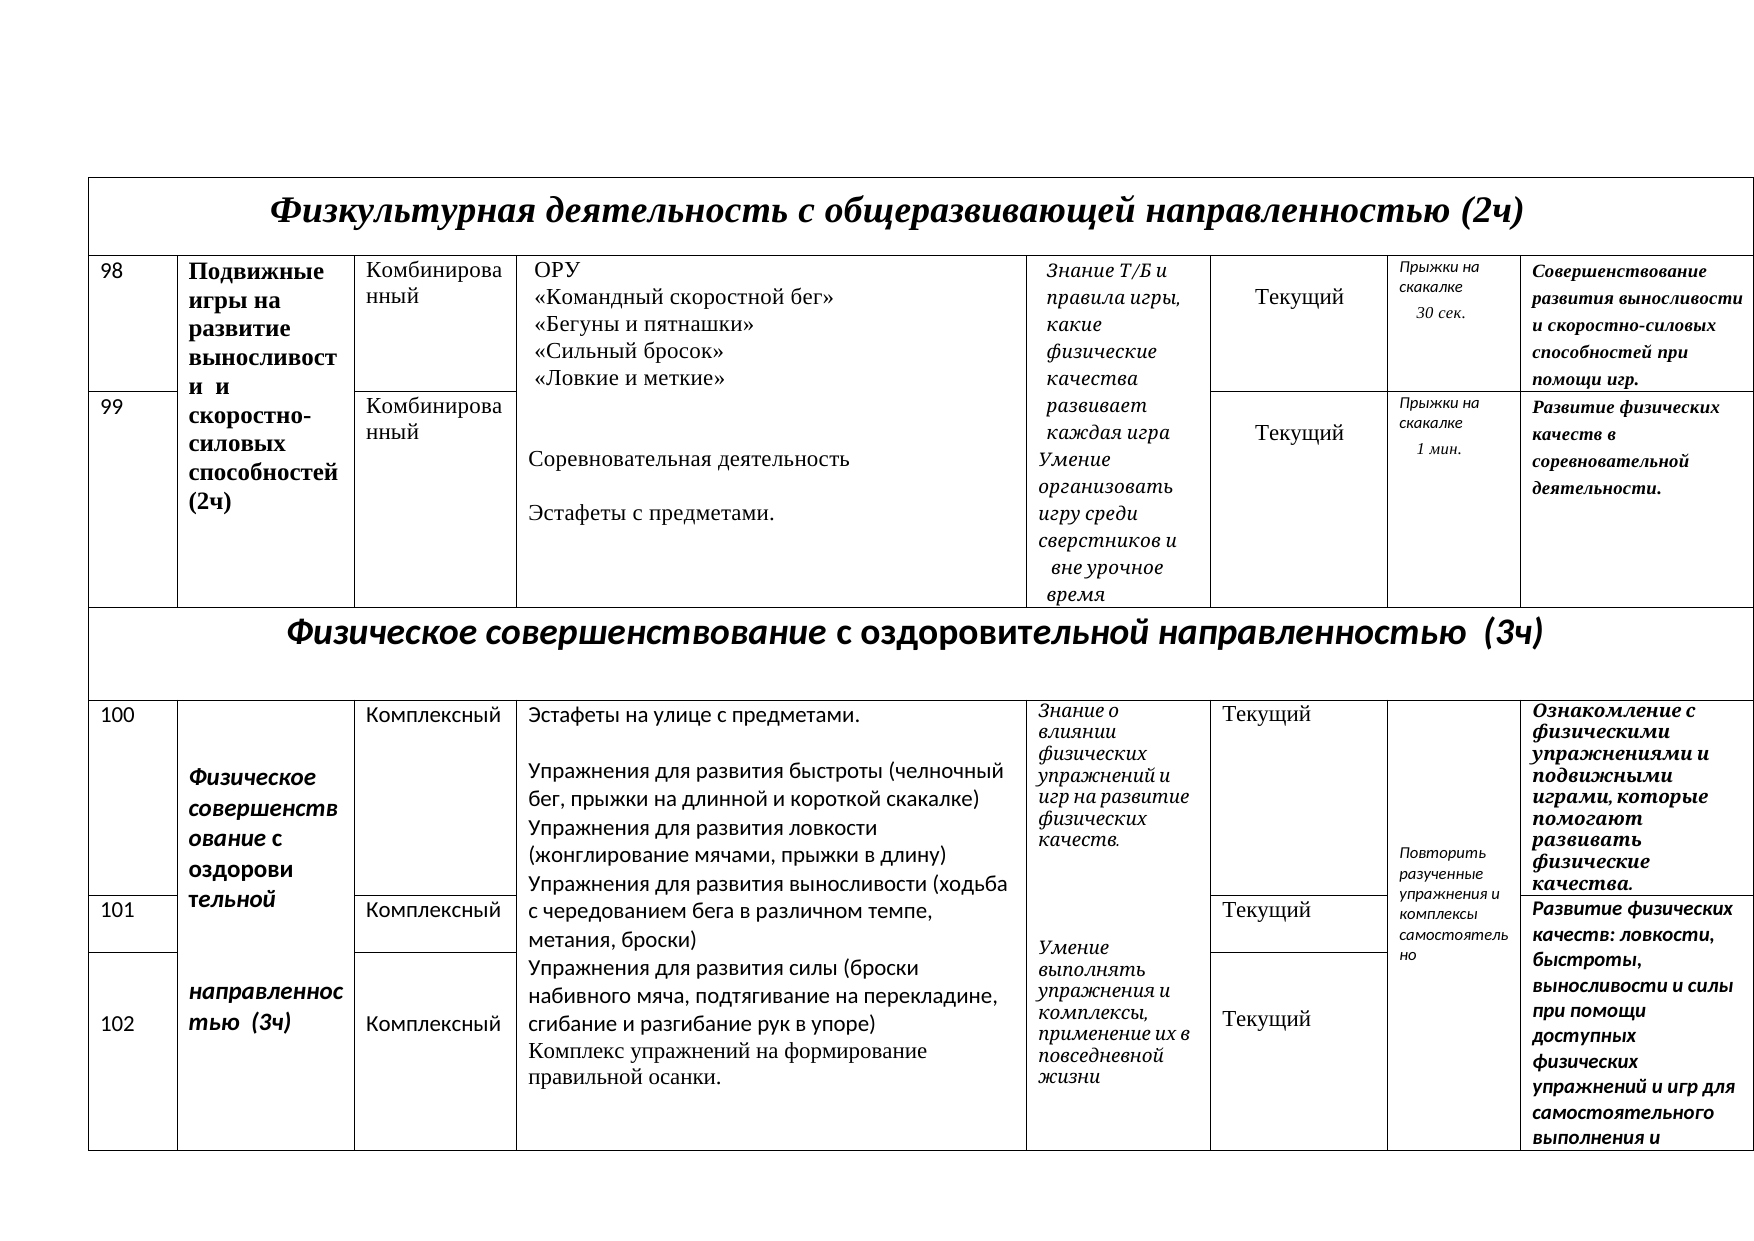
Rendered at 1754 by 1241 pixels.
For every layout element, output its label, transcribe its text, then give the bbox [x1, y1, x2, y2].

table_cell ОРУ «Командный скоростной бег» «Бегуны и пятнашки» «Сильный бросок» «Ловкие и меткие» Соревновательная деятельность Эстафеты с предметами. [517, 256, 1026, 607]
table_cell Текущий [1211, 701, 1387, 894]
table_cell Текущий [1211, 896, 1387, 952]
table_cell Подвижные игры на развитие выносливости и скоростно-силовых способностей (2ч) [178, 256, 354, 607]
table_cell 98 [89, 256, 177, 391]
table_cell Прыжки на скакалке 30 сек. [1388, 256, 1520, 391]
table_cell Развитие физических качеств: ловкости, быстроты, выносливости и силы при помощи доступных физических упражнений и игр для самостоятельного выполнения и укрепления здоровья. [1521, 896, 1753, 1150]
table_cell Физическое совершенствование с оздоровительной направленностью (3ч) [178, 701, 354, 1150]
table_cell Текущий [1211, 392, 1387, 607]
table_cell Ознакомление с физическими упражнениями и подвижными играми, которые помогают развивать физические качества. [1521, 701, 1753, 894]
table_cell 99 [89, 392, 177, 607]
table_cell Развитие физических качеств в соревновательной деятельности. [1521, 392, 1753, 607]
table_cell Эстафеты на улице с предметами. Упражнения для развития быстроты (челночный бег, прыжки на длинной и короткой скакалке) Упражнения для развития ловкости (жонглирование мячами, прыжки в длину) Упражнения для развития выносливости (ходьба с чередованием бега в различном темпе, метания, броски) Упражнения для развития силы (броски набивного мяча, подтягивание на перекладине, сгибание и разгибание рук в упоре) Комплекс упражнений на формирование правильной осанки. [517, 701, 1026, 1150]
table_cell Комплексный [355, 953, 516, 1150]
table_cell 102 [89, 953, 177, 1150]
table_cell Физическое совершенствование с оздоровительной направленностью (3ч) [89, 608, 1753, 699]
table_cell 101 [89, 896, 177, 952]
table_cell Текущий [1211, 953, 1387, 1150]
table_cell Знание Т/Б и правила игры, какие физические качества развивает каждая игра Умение организовать игру среди сверстников и вне урочное время [1027, 256, 1210, 607]
table_cell Знание о влиянии физических упражнений и игр на развитие физических качеств. Умение выполнять упражнения и комплексы, применение их в повседневной жизни [1027, 701, 1210, 1150]
table_cell Комплексный [355, 701, 516, 894]
table_cell Прыжки на скакалке 1 мин. [1388, 392, 1520, 607]
table_cell Комплексный [355, 896, 516, 952]
table_cell Текущий [1211, 256, 1387, 391]
table_cell Физкультурная деятельность с общеразвивающей направленностью (2ч) [89, 178, 1753, 255]
table_cell Комбинированный [355, 256, 516, 391]
table_cell 100 [89, 701, 177, 894]
table_cell Повторить разученные упражнения и комплексы самостоятельно [1388, 701, 1520, 1150]
table_cell Совершенствование развития выносливости и скоростно-силовых способностей при помощи игр. [1521, 256, 1753, 391]
table_cell Комбинированный [355, 392, 516, 607]
